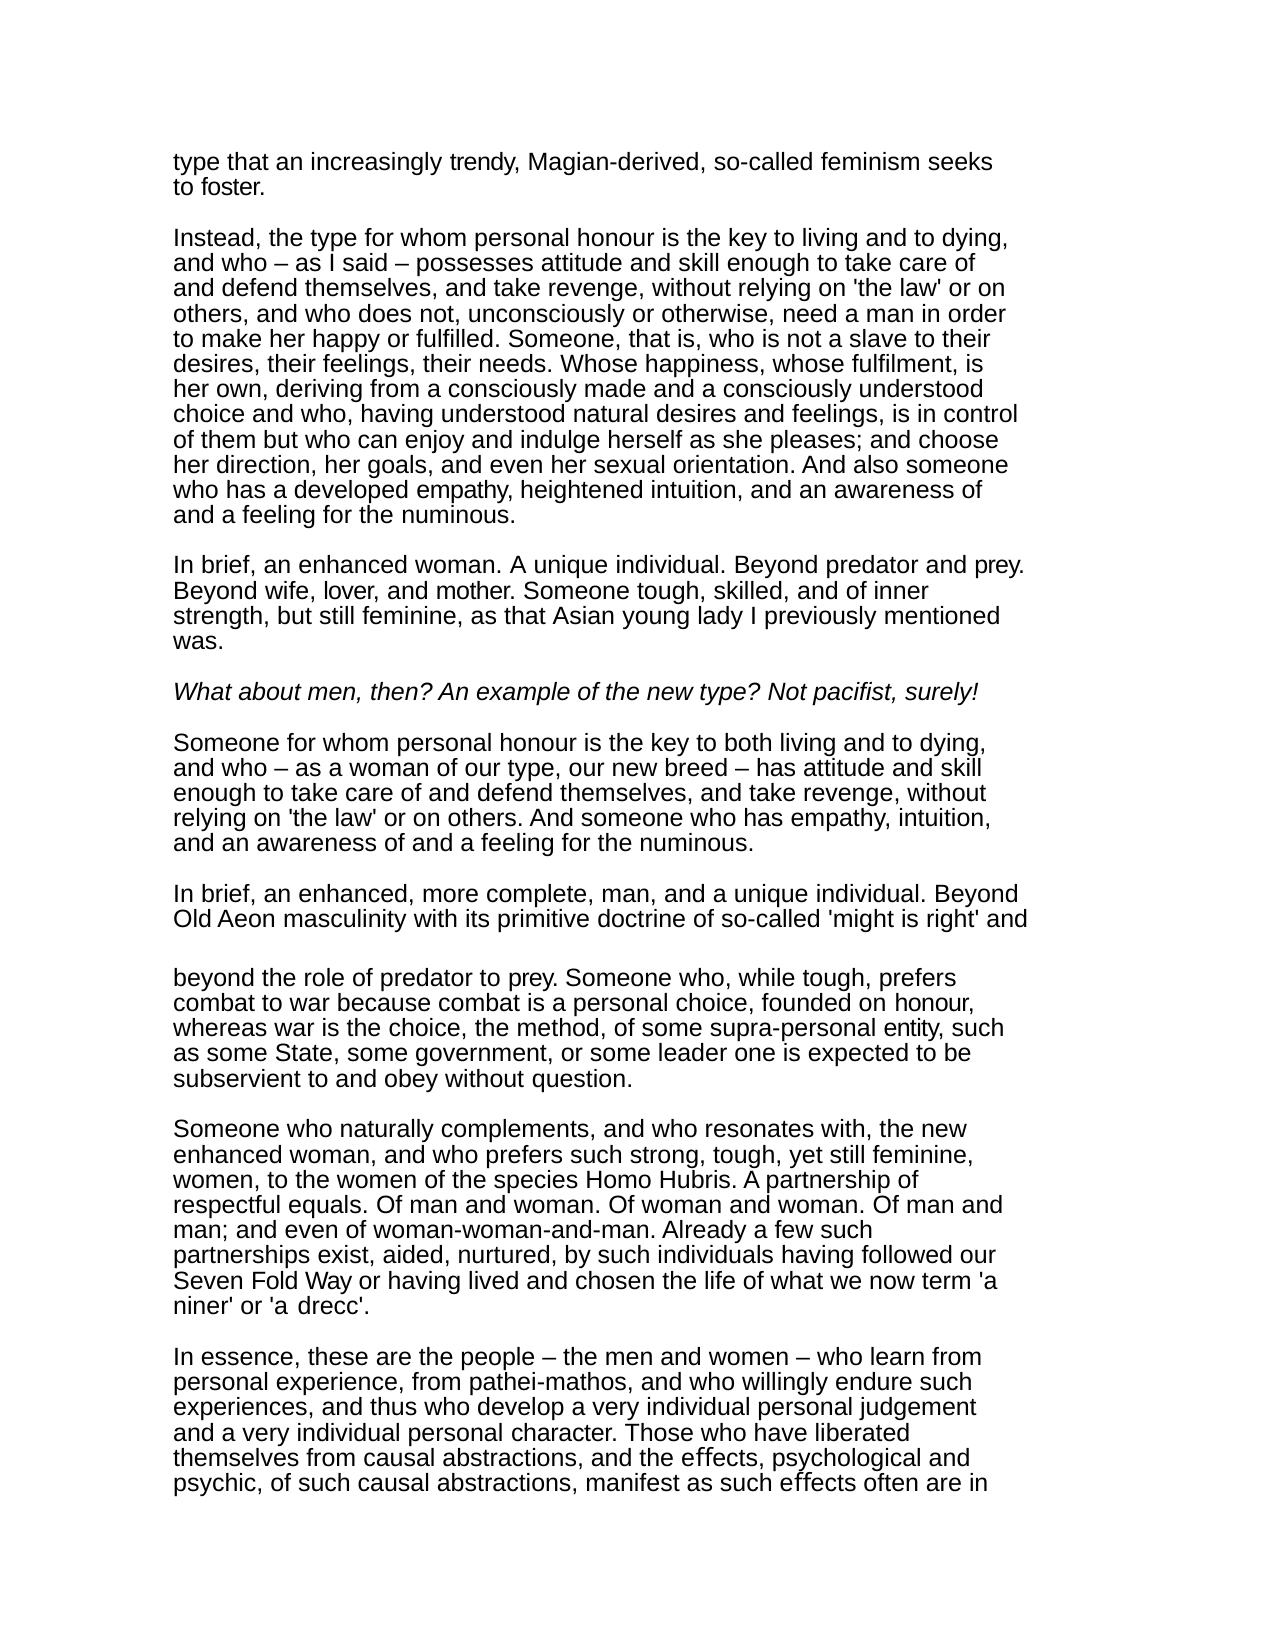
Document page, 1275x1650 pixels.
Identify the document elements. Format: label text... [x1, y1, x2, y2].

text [173, 150, 1014, 200]
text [173, 1345, 1022, 1497]
text In brief, an enhanced woman. A unique individual. Beyond predator and prey. Beyond wife, lover, and mother. Someone tough, skilled, and of inner strength, but still feminine, as that Asian young lady I previously mentioned was. [173, 554, 1030, 655]
text In brief, an enhanced, more complete, man, and a unique individual. Beyond Old Aeon masculinity with its primitive doctrine of so-called 'might is right' and [173, 883, 1030, 933]
text Someone who naturally complements, and who resonates with, the new enhanced woman, and who prefers such strong, tough, yet still feminine, women, to the women of the species Homo Hubris. A partnership of respectful equals. Of man and woman. Of woman and woman. Of man and man; and even of woman-woman-and-man. Already a few such partnerships exist, aided, nurtured, by such individuals having followed our Seven Fold Way or having lived and chosen the life of what we now term 'a niner' or 'a drecc'. [173, 1118, 1014, 1319]
text Someone for whom personal honour is the key to both living and to dying, and who – as a woman of our type, our new breed – has attitude and skill enough to take care of and defend themselves, and take revenge, without relying on 'the law' or on others. And someone who has empathy, intuition, and an awareness of and a feeling for the numinous. [173, 731, 1016, 857]
text Instead, the type for whom personal honour is the key to living and to dying, and who – as I said – possesses attitude and skill enough to take care of and defend themselves, and take revenge, without relying on 'the law' or on others, and who does not, unconsciously or otherwise, need a man in order to make her happy or fulﬁlled. Someone, that is, who is not a slave to their desires, their feelings, their needs. Whose happiness, whose fulﬁlment, is her own, deriving from a consciously made and a consciously understood choice and who, having understood natural desires and feelings, is in control of them but who can enjoy and indulge herself as she pleases; and choose her direction, her goals, and even her sexual orientation. And also someone who has a developed empathy, heightened intuition, and an awareness of and a feeling for the numinous. [173, 226, 1019, 529]
text beyond the role of predator to prey. Someone who, while tough, prefers combat to war because combat is a personal choice, founded on honour, whereas war is the choice, the method, of some supra-personal entity, such as some State, some government, or some leader one is expected to be subservient to and obey without question. [173, 966, 1026, 1092]
text What about men, then? An example of the new type? Not paciﬁst, surely! [173, 680, 1125, 705]
